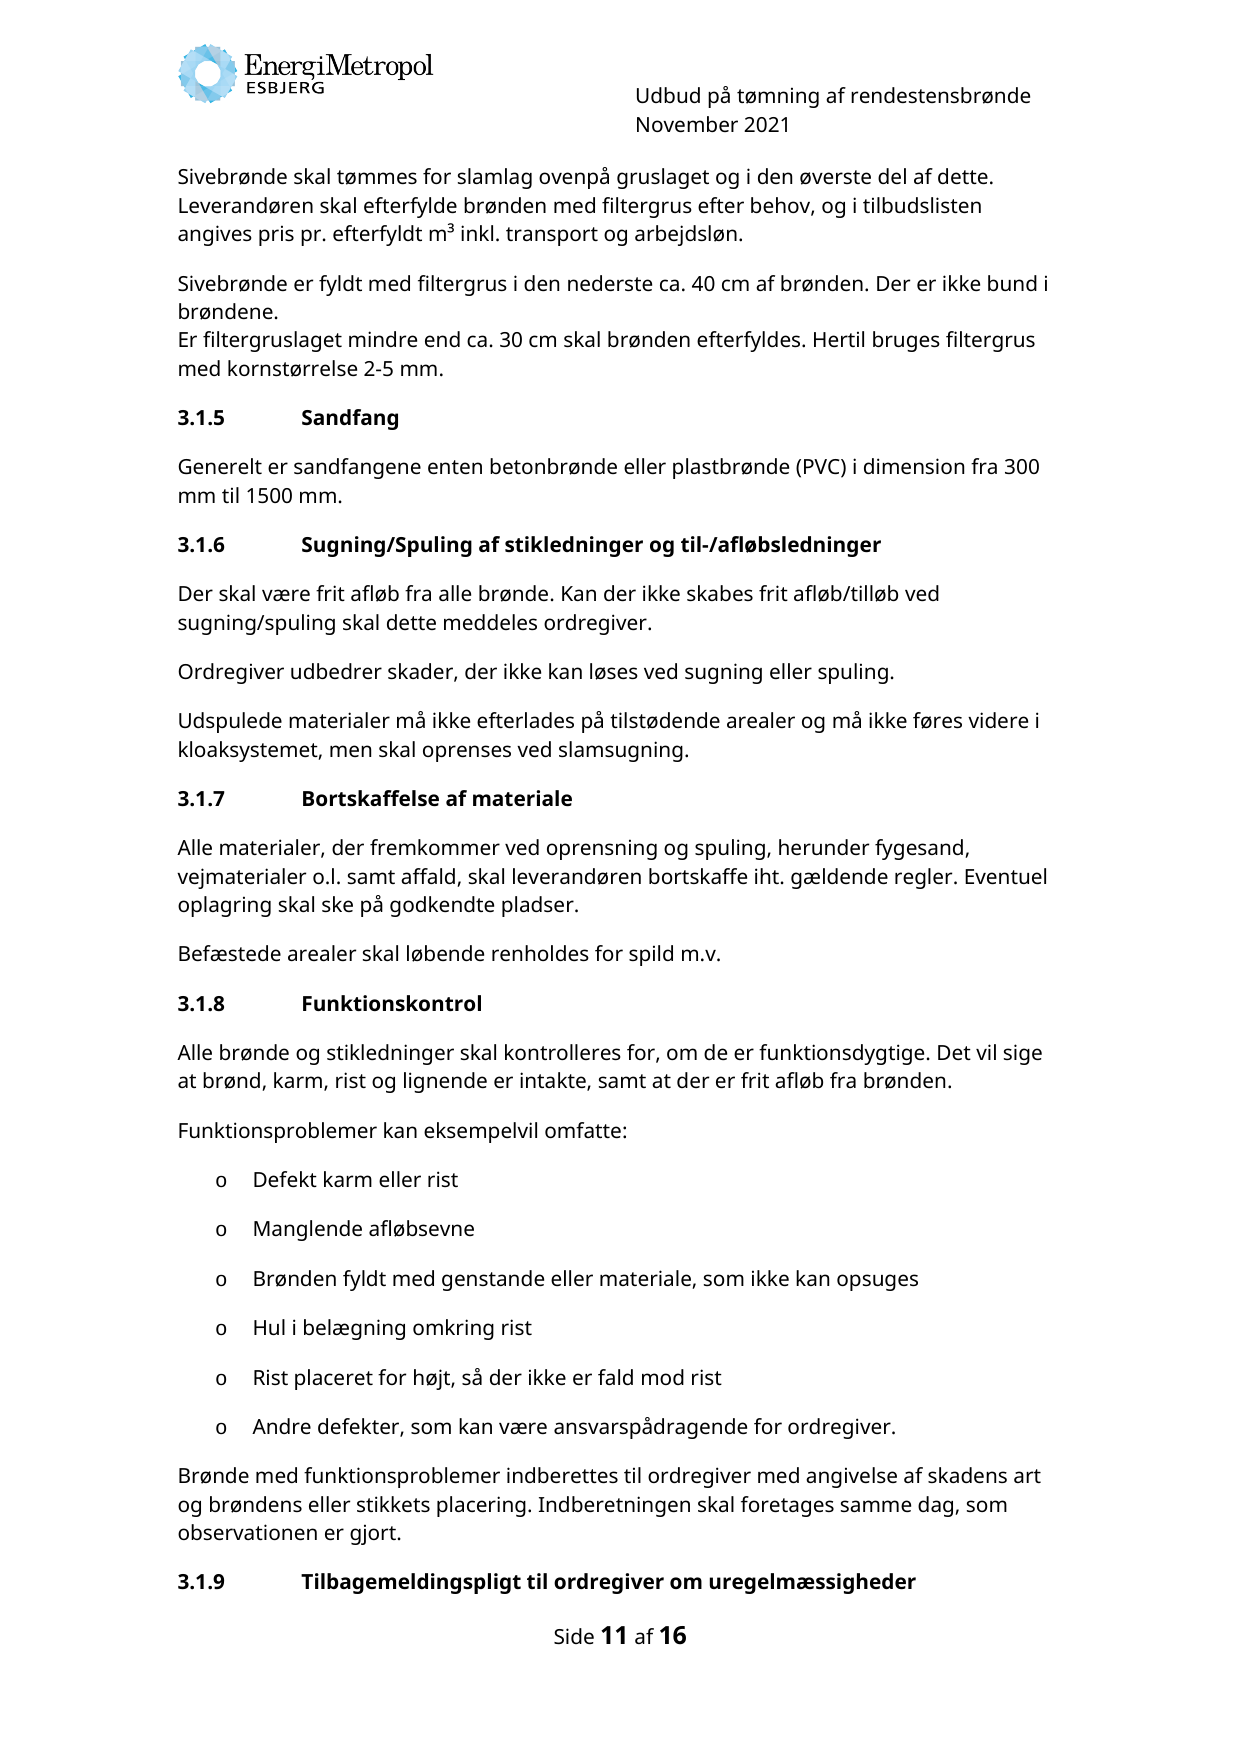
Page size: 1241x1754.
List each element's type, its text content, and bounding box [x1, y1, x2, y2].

list Manglende afløbsevne [215, 1214, 1063, 1243]
text Sivebrønde skal tømmes for slamlag ovenpå gruslaget og i den øverste del af dette. Leverandøren skal efterfylde brønden med filtergrus efter behov, og i tilbudslisten angives pris pr. efterfyldt m³ inkl. transport og arbejdsløn. [177, 162, 1063, 248]
subtitle Funktionskontrol [177, 989, 1063, 1017]
text Generelt er sandfangene enten betonbrønde eller plastbrønde (PVC) i dimension fra 300 mm til 1500 mm. [177, 452, 1063, 509]
subtitle Bortskaffelse af materiale [177, 784, 1063, 813]
text Brønde med funktionsproblemer indberettes til ordregiver med angivelse af skadens art og brøndens eller stikkets placering. Indberetningen skal foretages samme dag, som observationen er gjort. [177, 1461, 1063, 1547]
text Funktionsproblemer kan eksempelvil omfatte: [177, 1116, 1063, 1144]
text Ordregiver udbedrer skader, der ikke kan løses ved sugning eller spuling. [177, 657, 1063, 686]
list Brønden fyldt med genstande eller materiale, som ikke kan opsuges [215, 1264, 1063, 1292]
list Hul i belægning omkring rist [215, 1313, 1063, 1342]
subtitle Sugning/Spuling af stikledninger og til-/afløbsledninger [177, 530, 1063, 559]
text Sivebrønde er fyldt med filtergrus i den nederste ca. 40 cm af brønden. Der er ikke bund i brøndene. Er filtergruslaget mindre end ca. 30 cm skal brønden efterfyldes. Hertil bruges filtergrus med kornstørrelse 2-5 mm. [177, 269, 1063, 382]
subtitle Sandfang [177, 403, 1063, 432]
picture [177, 44, 438, 104]
text Udspulede materialer må ikke efterlades på tilstødende arealer og må ikke føres videre i kloaksystemet, men skal oprenses ved slamsugning. [177, 706, 1063, 763]
text Der skal være frit afløb fra alle brønde. Kan der ikke skabes frit afløb/tilløb ved sugning/spuling skal dette meddeles ordregiver. [177, 579, 1063, 636]
text Befæstede arealer skal løbende renholdes for spild m.v. [177, 939, 1063, 968]
list Rist placeret for højt, så der ikke er fald mod rist [215, 1363, 1063, 1391]
list Defekt karm eller rist [215, 1165, 1063, 1194]
text Alle brønde og stikledninger skal kontrolleres for, om de er funktionsdygtige. Det vil sige at brønd, karm, rist og lignende er intakte, samt at der er frit afløb fra brønden. [177, 1038, 1063, 1095]
text Alle materialer, der fremkommer ved oprensning og spuling, herunder fygesand, vejmaterialer o.l. samt affald, skal leverandøren bortskaffe iht. gældende regler. Eventuel oplagring skal ske på godkendte pladser. [177, 833, 1063, 919]
subtitle Tilbagemeldingspligt til ordregiver om uregelmæssigheder [177, 1567, 1063, 1596]
list Andre defekter, som kan være ansvarspådragende for ordregiver. [215, 1412, 1063, 1441]
